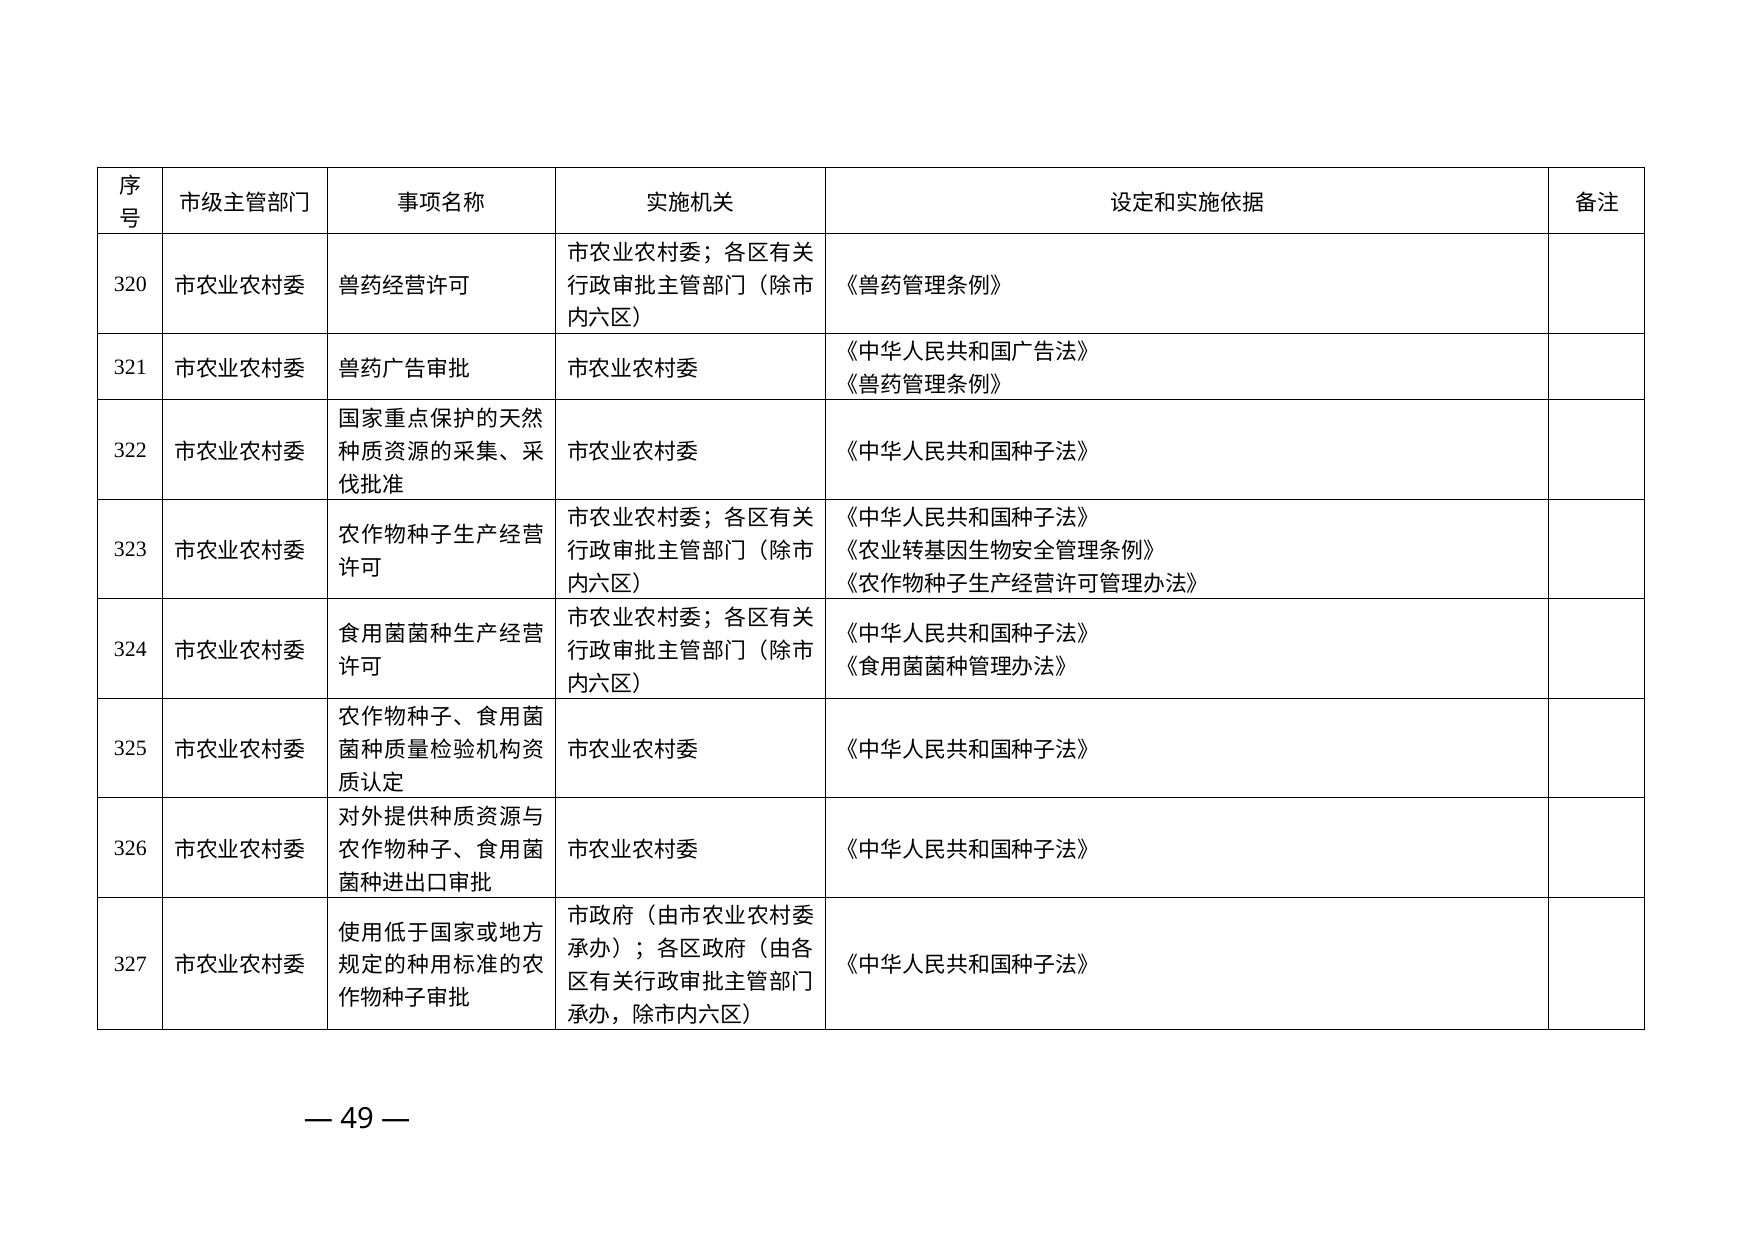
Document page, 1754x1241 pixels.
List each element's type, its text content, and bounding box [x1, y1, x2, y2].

table_header 事项名称 [328, 168, 555, 233]
table_cell 市农业农村委；各区有关行政审批主管部门（除市内六区） [556, 599, 825, 698]
table_cell 使用低于国家或地方规定的种用标准的农作物种子审批 [328, 898, 555, 1029]
table_cell 《中华人民共和国种子法》 [826, 400, 1548, 499]
table_cell 市农业农村委 [163, 599, 327, 698]
table_cell 兽药广告审批 [328, 334, 555, 399]
table_cell 《中华人民共和国广告法》 《兽药管理条例》 [826, 334, 1548, 399]
table_cell 市政府（由市农业农村委承办）；各区政府（由各区有关行政审批主管部门承办，除市内六区） [556, 898, 825, 1029]
table_cell 324 [98, 599, 162, 698]
table_header 序号 [98, 168, 162, 233]
table_cell 食用菌菌种生产经营许可 [328, 599, 555, 698]
table_cell [1549, 400, 1644, 499]
table_cell [1549, 334, 1644, 399]
table_cell 323 [98, 500, 162, 598]
table_cell 《兽药管理条例》 [826, 234, 1548, 333]
table_cell 322 [98, 400, 162, 499]
table_header 设定和实施依据 [826, 168, 1548, 233]
table_cell 市农业农村委 [556, 699, 825, 797]
table_cell 326 [98, 798, 162, 897]
table_cell 327 [98, 898, 162, 1029]
table_cell [1549, 599, 1644, 698]
table_cell 市农业农村委；各区有关行政审批主管部门（除市内六区） [556, 500, 825, 598]
table_cell [1549, 500, 1644, 598]
table_cell 《中华人民共和国种子法》 《农业转基因生物安全管理条例》 《农作物种子生产经营许可管理办法》 [826, 500, 1548, 598]
table_cell 《中华人民共和国种子法》 [826, 798, 1548, 897]
table_cell 325 [98, 699, 162, 797]
table_cell 市农业农村委 [163, 500, 327, 598]
table_cell 市农业农村委 [556, 798, 825, 897]
table_cell 市农业农村委；各区有关行政审批主管部门（除市内六区） [556, 234, 825, 333]
table_cell 《中华人民共和国种子法》 [826, 699, 1548, 797]
table_cell 《中华人民共和国种子法》 [826, 898, 1548, 1029]
table_cell 市农业农村委 [556, 400, 825, 499]
table_cell 农作物种子、食用菌菌种质量检验机构资质认定 [328, 699, 555, 797]
table_cell 市农业农村委 [163, 234, 327, 333]
table_cell 对外提供种质资源与农作物种子、食用菌菌种进出口审批 [328, 798, 555, 897]
table_cell 市农业农村委 [163, 400, 327, 499]
table_cell 321 [98, 334, 162, 399]
table_cell [1549, 699, 1644, 797]
table_cell 农作物种子生产经营许可 [328, 500, 555, 598]
table_cell 国家重点保护的天然种质资源的采集、采伐批准 [328, 400, 555, 499]
table_cell 市农业农村委 [163, 699, 327, 797]
table_cell 市农业农村委 [163, 334, 327, 399]
table_cell 320 [98, 234, 162, 333]
table_cell [1549, 234, 1644, 333]
table_cell 市农业农村委 [163, 798, 327, 897]
table_cell [1549, 898, 1644, 1029]
table_cell [1549, 798, 1644, 897]
table_header 备注 [1549, 168, 1644, 233]
table_header 市级主管部门 [163, 168, 327, 233]
table_header 实施机关 [556, 168, 825, 233]
table_cell 《中华人民共和国种子法》 《食用菌菌种管理办法》 [826, 599, 1548, 698]
table_cell 兽药经营许可 [328, 234, 555, 333]
table_cell 市农业农村委 [163, 898, 327, 1029]
table_cell 市农业农村委 [556, 334, 825, 399]
